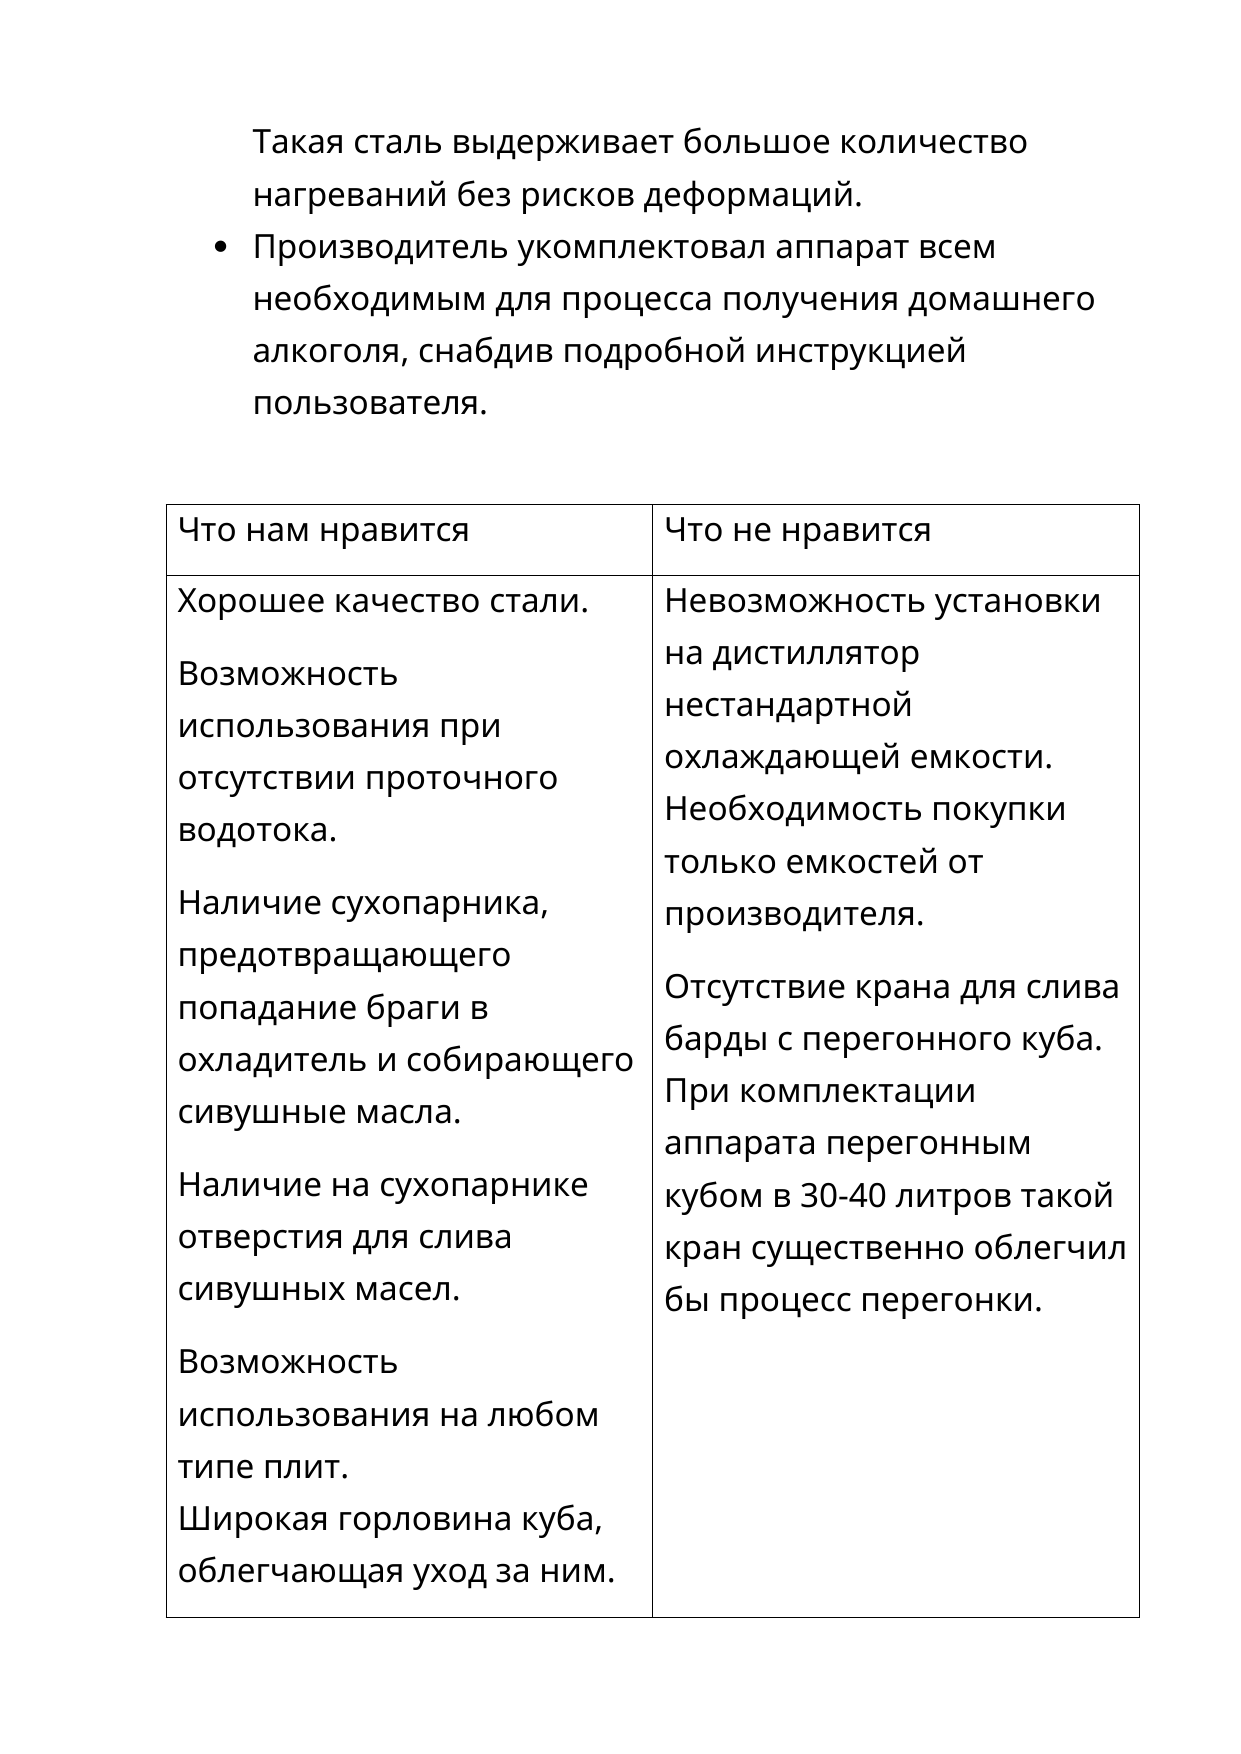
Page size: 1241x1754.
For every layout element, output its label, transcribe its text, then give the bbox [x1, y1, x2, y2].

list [215, 118, 1152, 216]
list Производитель укомплектовал аппарат всем необходимым для процесса получения домашнего алкоголя, снабдив подробной инструкцией пользователя. [215, 222, 1152, 424]
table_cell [167, 576, 652, 1617]
table_header Что не нравится [653, 505, 1139, 575]
table_header Что нам нравится [167, 505, 652, 575]
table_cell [653, 576, 1139, 1617]
